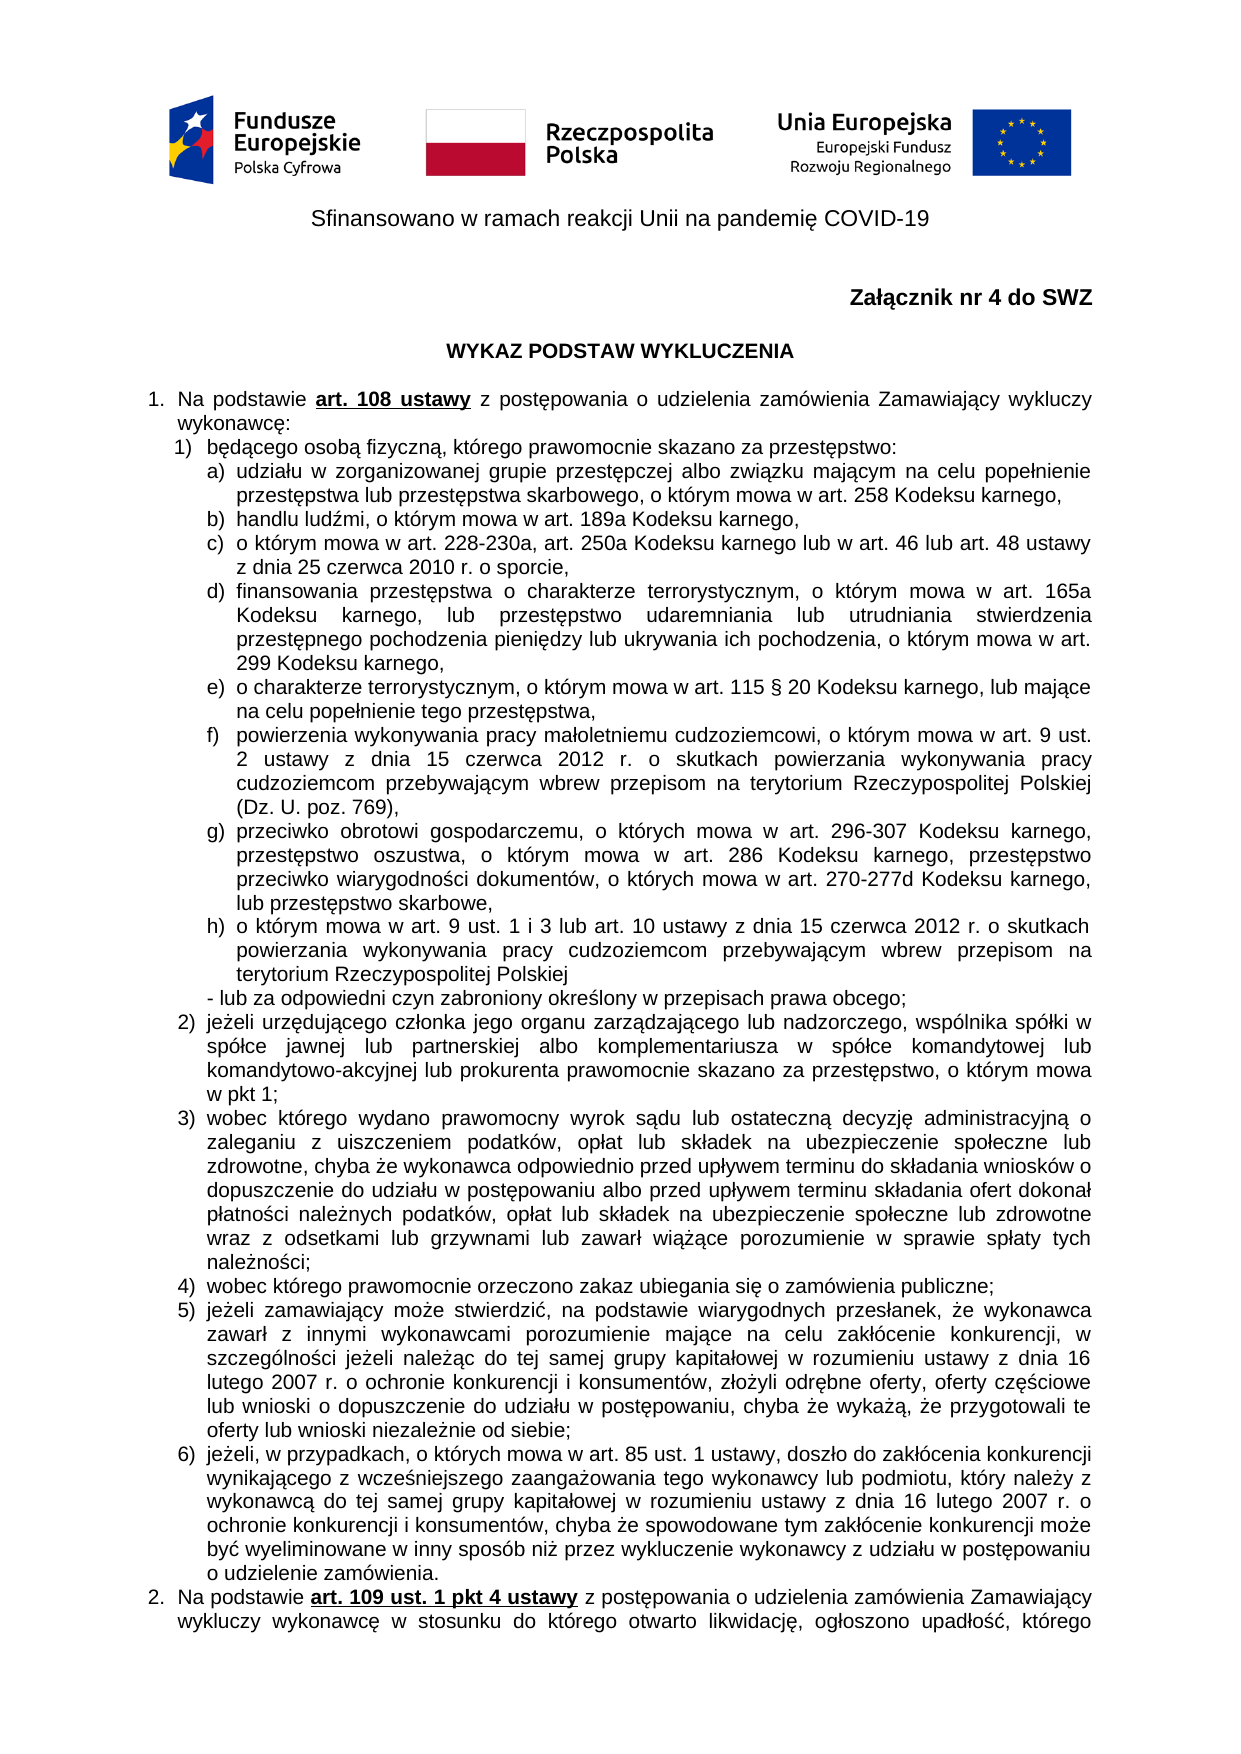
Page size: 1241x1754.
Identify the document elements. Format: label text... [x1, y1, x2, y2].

text f) powierzenia wykonywania pracy małoletniemu cudzoziemcowi, o którym mowa w art. 9 ust. 2 ustawy z dnia 15 czerwca 2012 r. o skutkach powierzania wykonywania pracy cudzoziemcom przebywającym wbrew przepisom na terytorium Rzeczypospolitej Polskiej (Dz. U. poz. 769), [207, 723, 1093, 818]
text d) finansowania przestępstwa o charakterze terrorystycznym, o którym mowa w art. 165a Kodeksu karnego, lub przestępstwo udaremniania lub utrudniania stwierdzenia przestępnego pochodzenia pieniędzy lub ukrywania ich pochodzenia, o którym mowa w art. 299 Kodeksu karnego, [207, 579, 1093, 675]
text c) o którym mowa w art. 228-230a, art. 250a Kodeksu karnego lub w art. 46 lub art. 48 ustawy z dnia 25 czerwca 2010 r. o sporcie, [207, 531, 1093, 579]
text 3) wobec którego wydano prawomocny wyrok sądu lub ostateczną decyzję administracyjną o zaleganiu z uiszczeniem podatków, opłat lub składek na ubezpieczenie społeczne lub zdrowotne, chyba że wykonawca odpowiednio przed upływem terminu do składania wniosków o dopuszczenie do udziału w postępowaniu albo przed upływem terminu składania ofert dokonał płatności należnych podatków, opłat lub składek na ubezpieczenie społeczne lub zdrowotne wraz z odsetkami lub grzywnami lub zawarł wiążące porozumienie w sprawie spłaty tych należności; [177, 1106, 1093, 1274]
text h) o którym mowa w art. 9 ust. 1 i 3 lub art. 10 ustawy z dnia 15 czerwca 2012 r. o skutkach powierzania wykonywania pracy cudzoziemcom przebywającym wbrew przepisom na terytorium Rzeczypospolitej Polskiej [207, 914, 1093, 986]
text Załącznik nr 4 do SWZ [148, 284, 1093, 311]
picture [147, 73, 1093, 206]
text g) przeciwko obrotowi gospodarczemu, o których mowa w art. 296-307 Kodeksu karnego, przestępstwo oszustwa, o którym mowa w art. 286 Kodeksu karnego, przestępstwo przeciwko wiarygodności dokumentów, o których mowa w art. 270-277d Kodeksu karnego, lub przestępstwo skarbowe, [207, 818, 1093, 914]
text 1) będącego osobą fizyczną, którego prawomocnie skazano za przestępstwo: [168, 435, 1093, 459]
text e) o charakterze terrorystycznym, o którym mowa w art. 115 § 20 Kodeksu karnego, lub mające na celu popełnienie tego przestępstwa, [207, 675, 1093, 723]
text b) handlu ludźmi, o którym mowa w art. 189a Kodeksu karnego, [207, 507, 1093, 531]
text 6) jeżeli, w przypadkach, o których mowa w art. 85 ust. 1 ustawy, doszło do zakłócenia konkurencji wynikającego z wcześniejszego zaangażowania tego wykonawcy lub podmiotu, który należy z wykonawcą do tej samej grupy kapitałowej w rozumieniu ustawy z dnia 16 lutego 2007 r. o ochronie konkurencji i konsumentów, chyba że spowodowane tym zakłócenie konkurencji może być wyeliminowane w inny sposób niż przez wykluczenie wykonawcy z udziału w postępowaniu o udzielenie zamówienia. [177, 1441, 1093, 1585]
list Na podstawie art. 108 ustawy z postępowania o udzielenia zamówienia Zamawiający wykluczy wykonawcę: [148, 387, 1093, 435]
text - lub za odpowiedni czyn zabroniony określony w przepisach prawa obcego; [207, 986, 1093, 1010]
text 2) jeżeli urzędującego członka jego organu zarządzającego lub nadzorczego, wspólnika spółki w spółce jawnej lub partnerskiej albo komplementariusza w spółce komandytowej lub komandytowo-akcyjnej lub prokurenta prawomocnie skazano za przestępstwo, o którym mowa w pkt 1; [177, 1010, 1093, 1106]
text a) udziału w zorganizowanej grupie przestępczej albo związku mającym na celu popełnienie przestępstwa lub przestępstwa skarbowego, o którym mowa w art. 258 Kodeksu karnego, [207, 459, 1093, 507]
text 4) wobec którego prawomocnie orzeczono zakaz ubiegania się o zamówienia publiczne; [177, 1274, 1093, 1298]
text 5) jeżeli zamawiający może stwierdzić, na podstawie wiarygodnych przesłanek, że wykonawca zawarł z innymi wykonawcami porozumienie mające na celu zakłócenie konkurencji, w szczególności jeżeli należąc do tej samej grupy kapitałowej w rozumieniu ustawy z dnia 16 lutego 2007 r. o ochronie konkurencji i konsumentów, złożyli odrębne oferty, oferty częściowe lub wnioski o dopuszczenie do udziału w postępowaniu, chyba że wykażą, że przygotowali te oferty lub wnioski niezależnie od siebie; [177, 1298, 1093, 1441]
text WYKAZ PODSTAW WYKLUCZENIA [148, 339, 1093, 363]
